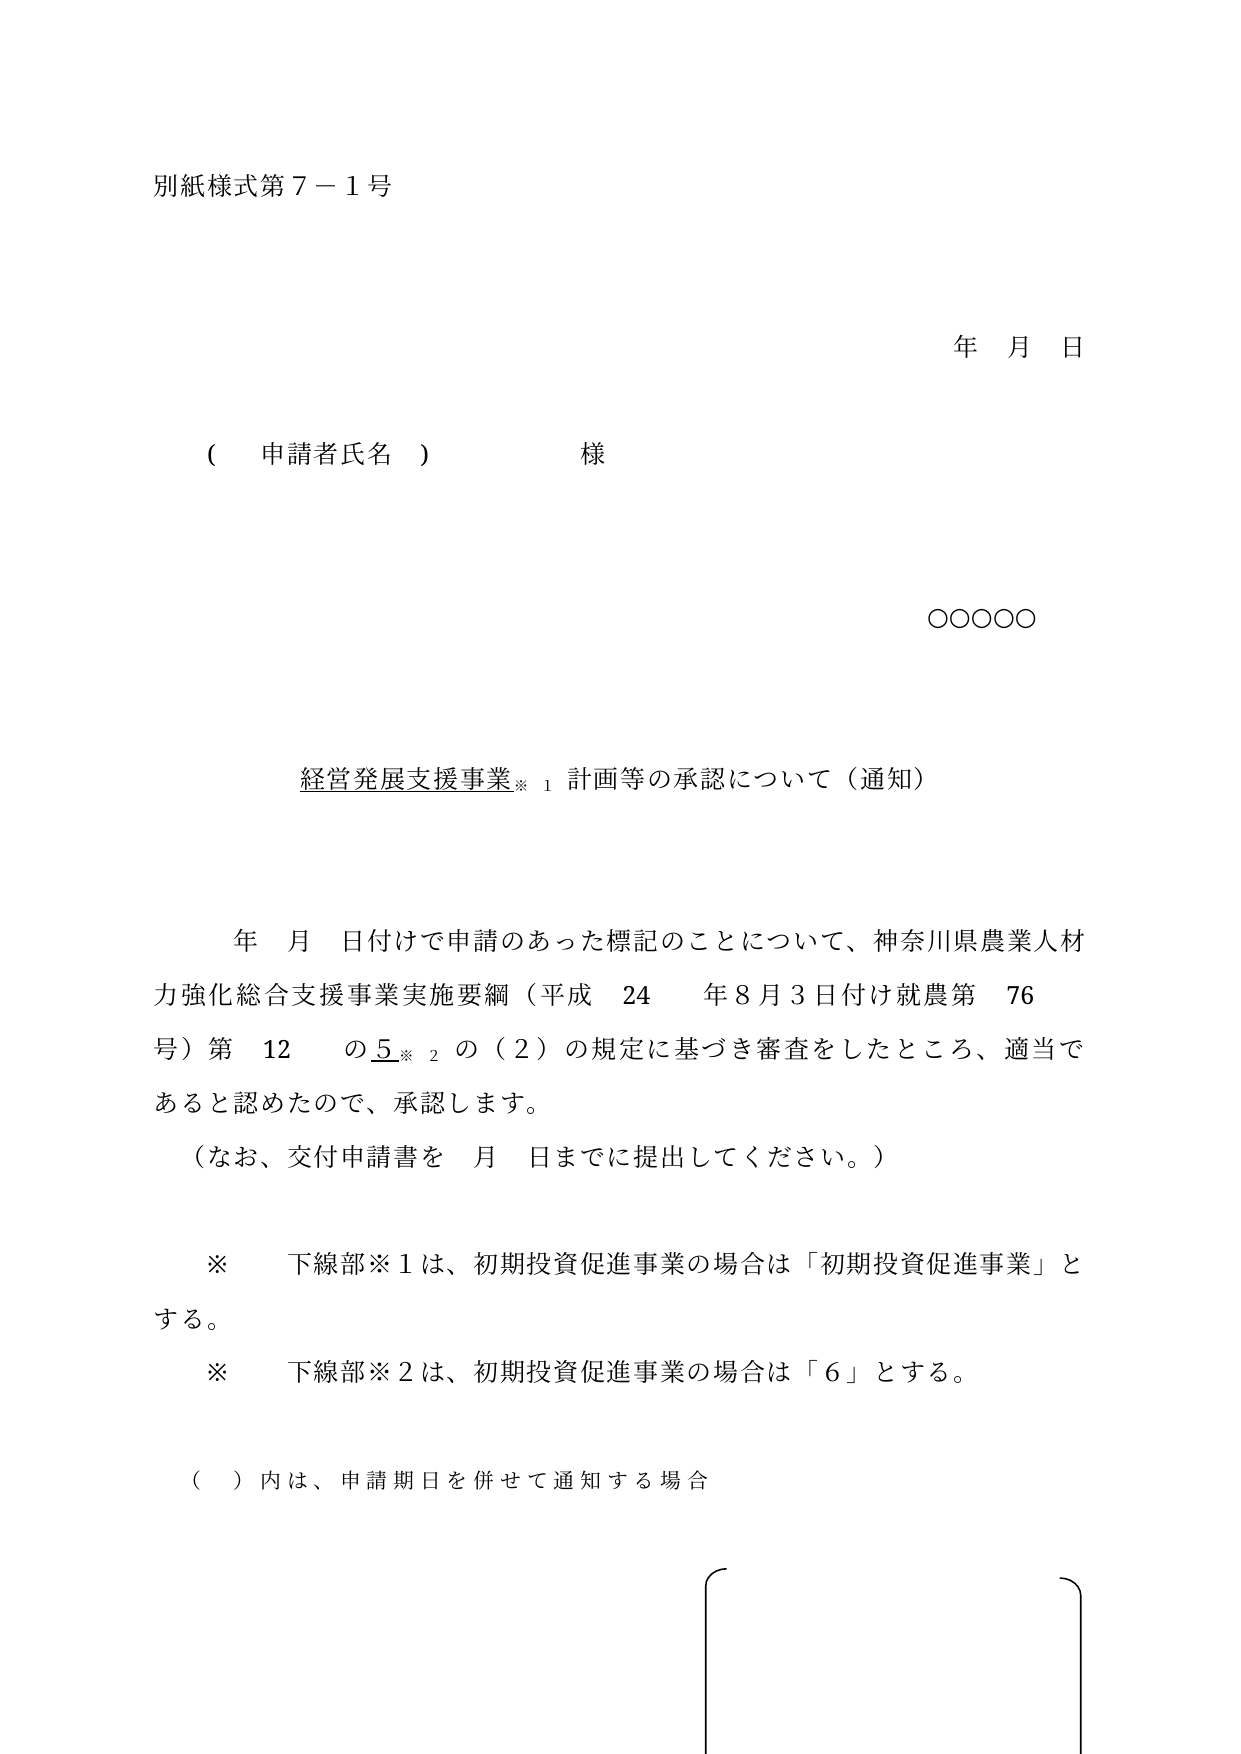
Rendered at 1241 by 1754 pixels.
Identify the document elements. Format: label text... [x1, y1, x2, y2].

text (申請者氏名) 様 [153, 427, 1087, 481]
text 年 月 日 [153, 319, 1087, 373]
text ※ 下線部※１は、初期投資促進事業の場合は「初期投資促進事業」とする。 [153, 1236, 1087, 1344]
text ※ 下線部※２は、初期投資促進事業の場合は「６」とする。 [153, 1344, 1087, 1398]
text 年 月 日付けで申請のあった標記のことについて、神奈川県農業人材力強化総合支援事業実施要綱（平成24年８月３日付け就農第76号）第12の５※２の（２）の規定に基づき審査をしたところ、適当であると認めたので、承認します。 [153, 913, 1087, 1128]
text （なお、交付申請書を 月 日までに提出してください。） [153, 1128, 1087, 1182]
text 別紙様式第７－１号 [153, 157, 1087, 211]
text ○○○○○ [815, 589, 1087, 643]
text （ ）内は、申請期日を併せて通知する場合 [153, 1452, 1087, 1506]
text 経営発展支援事業※１計画等の承認について（通知） [153, 751, 1087, 805]
